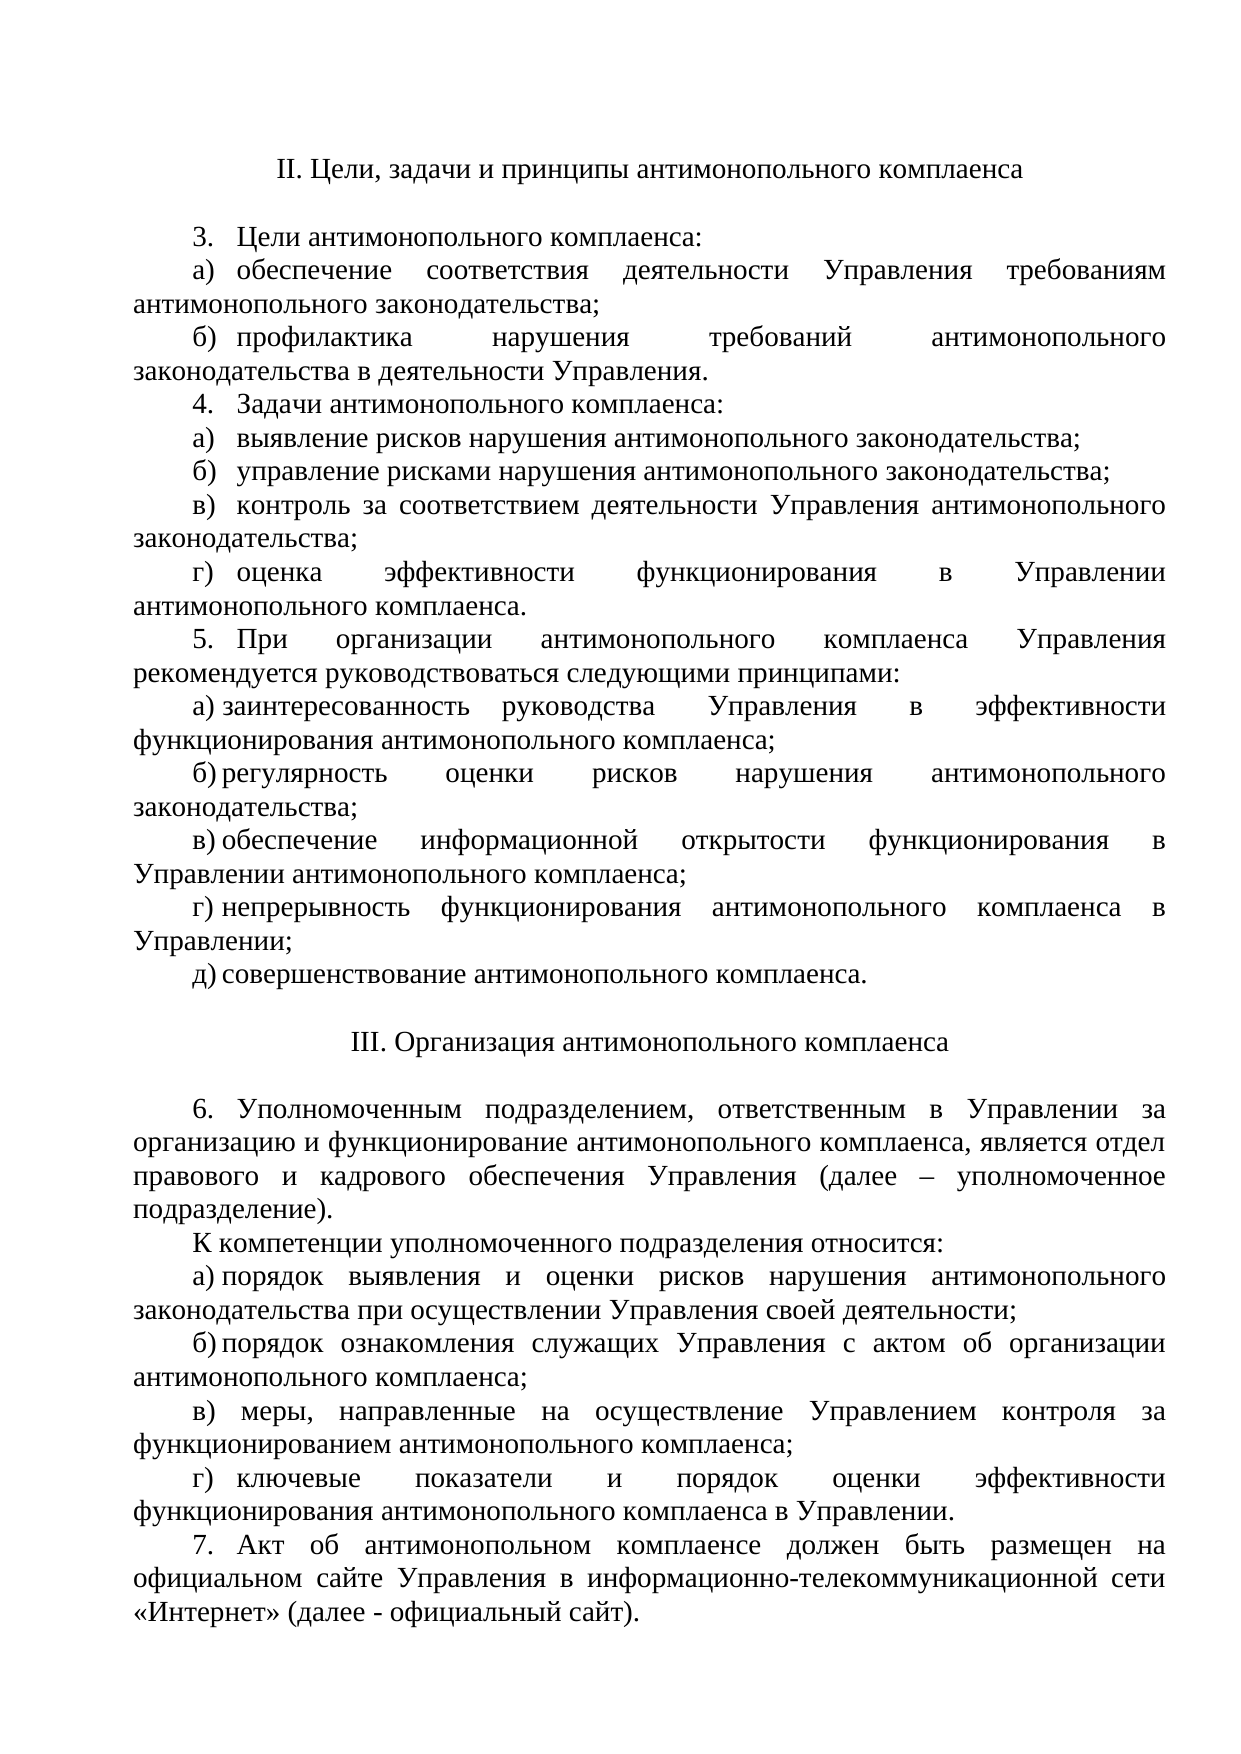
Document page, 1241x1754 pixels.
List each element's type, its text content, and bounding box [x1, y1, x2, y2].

text а) заинтересованность руководства Управления в эффективности функционирования антимонопольного комплаенса; [133, 688, 1167, 755]
text 6. Уполномоченным подразделением, ответственным в Управлении за организацию и функционирование антимонопольного комплаенса, является отдел правового и кадрового обеспечения Управления (далее – уполномоченное подразделение). [133, 1091, 1167, 1225]
text д) совершенствование антимонопольного комплаенса. [133, 957, 1167, 990]
text К компетенции уполномоченного подразделения относится: [133, 1225, 1167, 1258]
text а) обеспечение соответствия деятельности Управления требованиям антимонопольного законодательства; [133, 252, 1167, 319]
text а) порядок выявления и оценки рисков нарушения антимонопольного законодательства при осуществлении Управления своей деятельности; [133, 1258, 1167, 1326]
text 4. Задачи антимонопольного комплаенса: [133, 386, 1167, 420]
text II. Цели, задачи и принципы антимонопольного комплаенса [133, 152, 1167, 185]
text в) обеспечение информационной открытости функционирования в Управлении антимонопольного комплаенса; [133, 822, 1167, 889]
text г) ключевые показатели и порядок оценки эффективности функционирования антимонопольного комплаенса в Управлении. [133, 1460, 1167, 1527]
text б) порядок ознакомления служащих Управления с актом об организации антимонопольного комплаенса; [133, 1326, 1167, 1393]
text б) управление рисками нарушения антимонопольного законодательства; [133, 453, 1167, 487]
text г) оценка эффективности функционирования в Управлении антимонопольного комплаенса. [133, 554, 1167, 621]
text 3. Цели антимонопольного комплаенса: [133, 219, 1167, 252]
text в) контроль за соответствием деятельности Управления антимонопольного законодательства; [133, 487, 1167, 554]
text 5. При организации антимонопольного комплаенса Управления рекомендуется руководствоваться следующими принципами: [133, 621, 1167, 688]
text 7. Акт об антимонопольном комплаенсе должен быть размещен на официальном сайте Управления в информационно-телекоммуникационной сети «Интернет» (далее - официальный сайт). [133, 1527, 1167, 1627]
text б) профилактика нарушения требований антимонопольного законодательства в деятельности Управления. [133, 319, 1167, 386]
text б) регулярность оценки рисков нарушения антимонопольного законодательства; [133, 755, 1167, 822]
text III. Организация антимонопольного комплаенса [133, 1024, 1167, 1057]
text в) меры, направленные на осуществление Управлением контроля за функционированием антимонопольного комплаенса; [133, 1393, 1167, 1460]
text г) непрерывность функционирования антимонопольного комплаенса в Управлении; [133, 889, 1167, 957]
text а) выявление рисков нарушения антимонопольного законодательства; [133, 420, 1167, 453]
